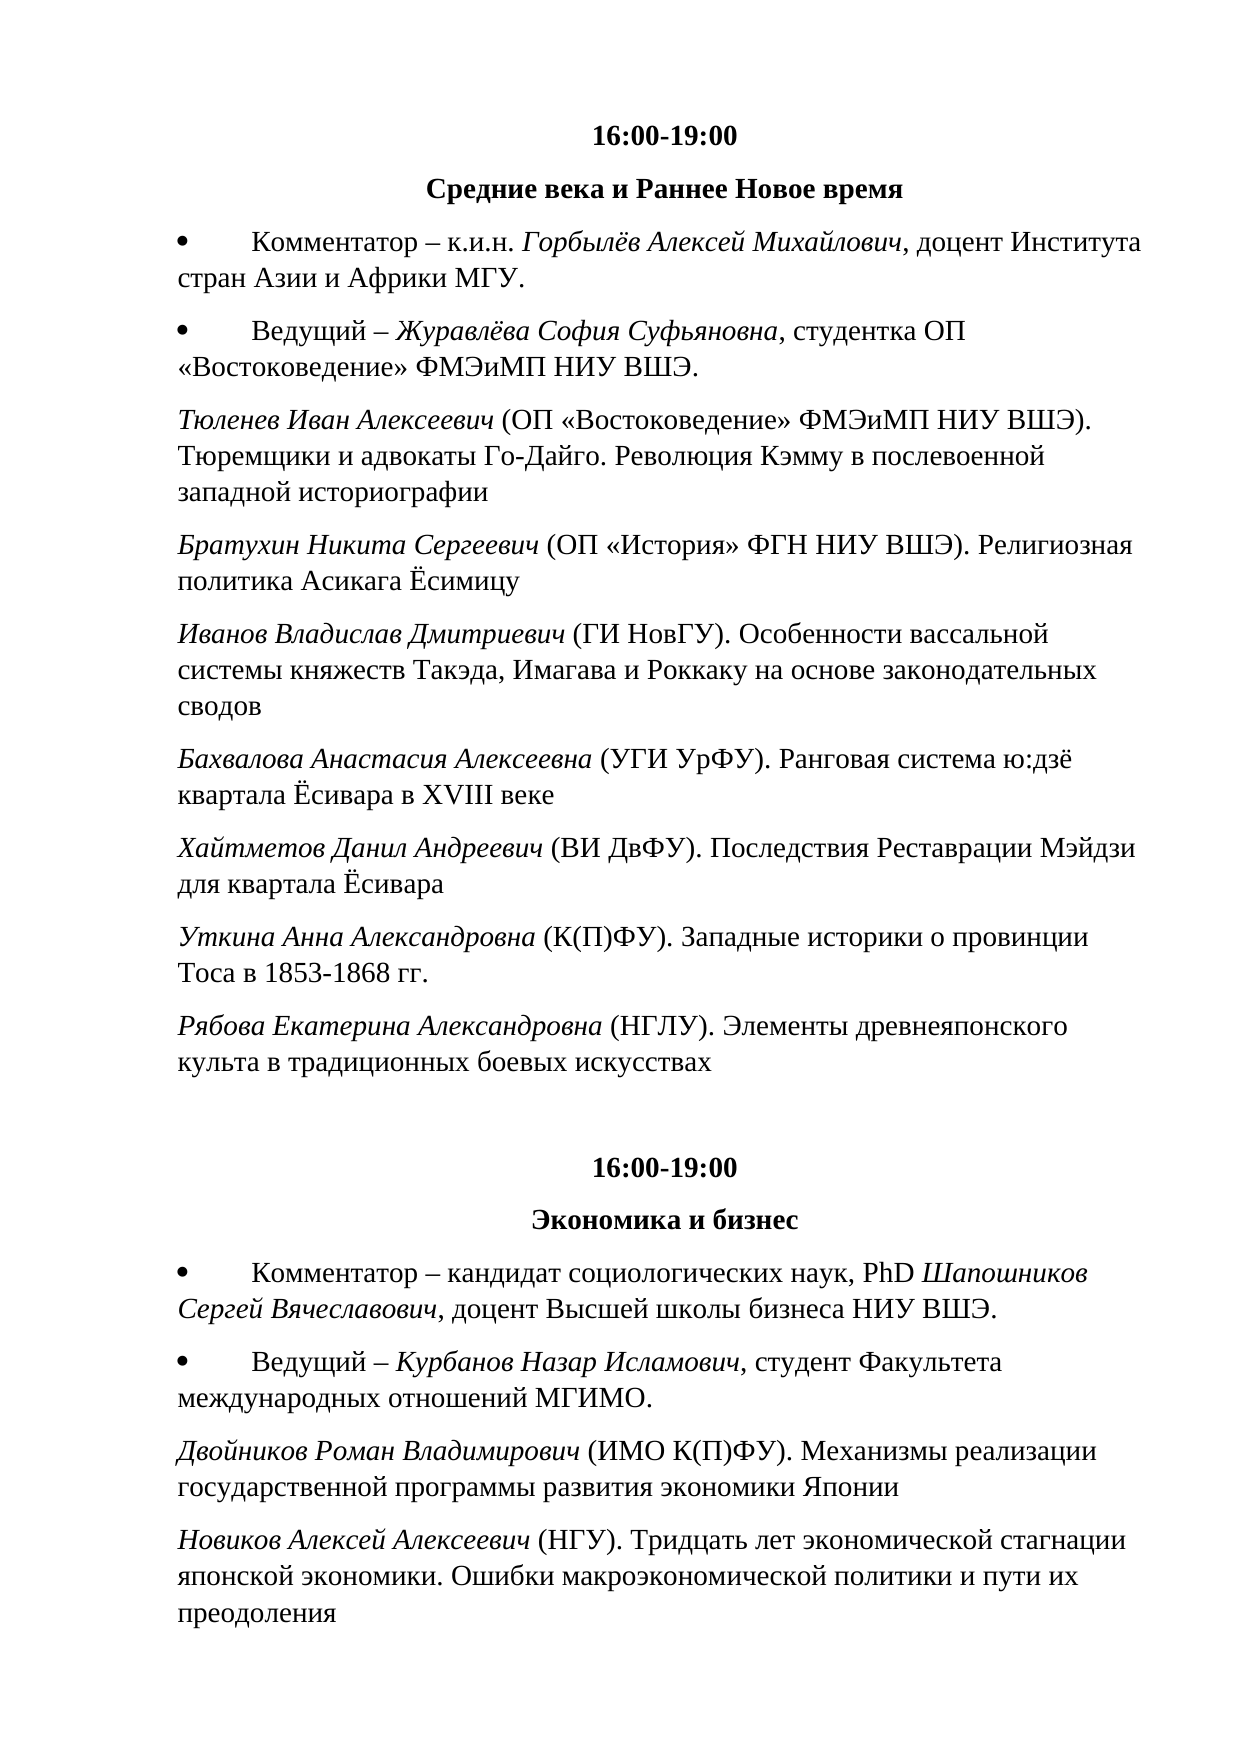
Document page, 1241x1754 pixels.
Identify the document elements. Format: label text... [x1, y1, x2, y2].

list Комментатор – к.и.н. Горбылёв Алексей Михайлович, доцент Института стран Азии и Африки МГУ. [177, 224, 1152, 293]
text Иванов Владислав Дмитриевич (ГИ НовГУ). Особенности вассальной системы княжеств Такэда, Имагава и Роккаку на основе законодательных сводов [177, 616, 1152, 722]
text Хайтметов Данил Андреевич (ВИ ДвФУ). Последствия Реставрации Мэйдзи для квартала Ёсивара [177, 830, 1152, 900]
text Тюленев Иван Алексеевич (ОП «Востоковедение» ФМЭиМП НИУ ВШЭ). Тюремщики и адвокаты Го-Дайго. Революция Кэмму в послевоенной западной историографии [177, 402, 1152, 508]
text Бахвалова Анастасия Алексеевна (УГИ УрФУ). Ранговая система ю:дзё квартала Ёсивара в XVIII веке [177, 741, 1152, 811]
text 16:00-19:00 [177, 118, 1152, 152]
list Ведущий – Журавлёва София Суфьяновна, студентка ОП «Востоковедение» ФМЭиМП НИУ ВШЭ. [177, 313, 1152, 383]
text Средние века и Раннее Новое время [177, 171, 1152, 204]
text 16:00-19:00 [177, 1150, 1152, 1183]
list Ведущий – Курбанов Назар Исламович, студент Факультета международных отношений МГИМО. [177, 1344, 1152, 1414]
list Комментатор – кандидат социологических наук, PhD Шапошников Сергей Вячеславович, доцент Высшей школы бизнеса НИУ ВШЭ. [177, 1255, 1152, 1325]
text Братухин Никита Сергеевич (ОП «История» ФГН НИУ ВШЭ). Религиозная политика Асикага Ёсимицу [177, 527, 1152, 597]
text Двойников Роман Владимирович (ИМО К(П)ФУ). Механизмы реализации государственной программы развития экономики Японии [177, 1433, 1152, 1503]
text Экономика и бизнес [177, 1202, 1152, 1236]
text Новиков Алексей Алексеевич (НГУ). Тридцать лет экономической стагнации японской экономики. Ошибки макроэкономической политики и пути их преодоления [177, 1522, 1152, 1628]
text Рябова Екатерина Александровна (НГЛУ). Элементы древнеяпонского культа в традиционных боевых искусствах [177, 1008, 1152, 1078]
text Уткина Анна Александровна (К(П)ФУ). Западные историки о провинции Тоса в 1853-1868 гг. [177, 919, 1152, 989]
